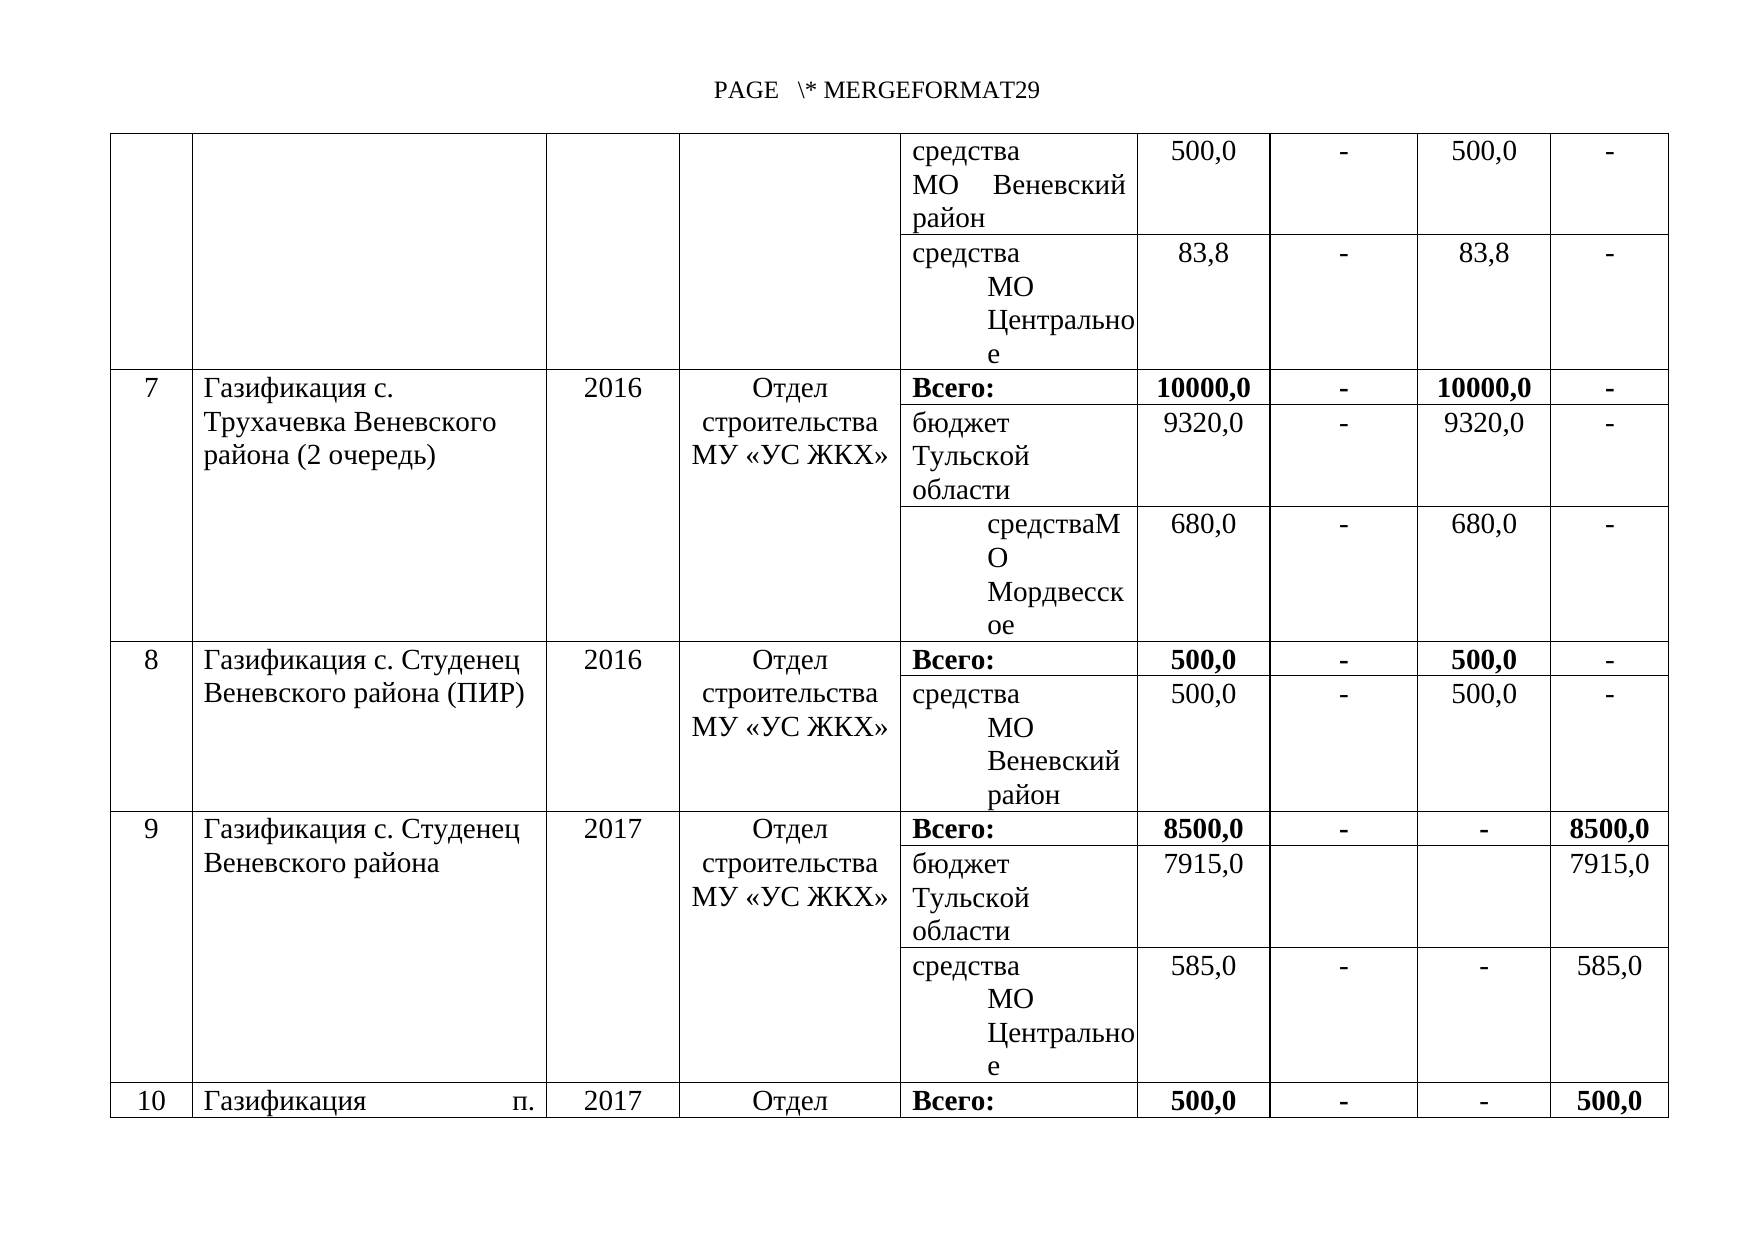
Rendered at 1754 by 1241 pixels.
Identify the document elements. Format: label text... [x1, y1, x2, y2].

table_cell 2017 [547, 812, 679, 1082]
table_cell - [1551, 370, 1668, 404]
table_cell 585,0 [1551, 948, 1668, 1082]
table_cell 2016 [547, 642, 679, 811]
table_cell Всего: [901, 1083, 1137, 1117]
table_cell - [1551, 405, 1668, 506]
table_cell 9 [111, 812, 192, 1082]
table_cell - [1271, 134, 1417, 234]
table_cell - [1271, 507, 1417, 641]
table_cell средства МО Веневский район [901, 676, 1137, 811]
table_cell 585,0 [1138, 948, 1269, 1082]
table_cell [193, 1083, 546, 1117]
table_cell - [1551, 642, 1668, 675]
table_cell средства МО Веневский район [901, 134, 1137, 234]
table_cell - [1551, 507, 1668, 641]
table_cell Газификация с. Студенец Веневского района (ПИР) [193, 642, 546, 811]
table_cell 500,0 [1138, 134, 1269, 234]
table_cell 500,0 [1138, 642, 1269, 675]
table_cell - [1271, 235, 1417, 369]
table_cell 500,0 [1138, 1083, 1269, 1117]
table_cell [680, 1083, 900, 1117]
table_cell - [1271, 405, 1417, 506]
table_cell - [1418, 812, 1550, 845]
table_cell - [1551, 235, 1668, 369]
table_cell 2016 [547, 370, 679, 641]
table_cell Всего: [901, 370, 1137, 404]
table_cell - [1271, 676, 1417, 811]
table_cell - [1271, 948, 1417, 1082]
table_cell средстваМО Мордвесское [901, 507, 1137, 641]
table_cell 83,8 [1138, 235, 1269, 369]
table_cell - [1418, 948, 1550, 1082]
table_cell - [1551, 134, 1668, 234]
table_cell 500,0 [1418, 642, 1550, 675]
table_cell 83,8 [1418, 235, 1550, 369]
table_cell Отдел строительства МУ «УС ЖКХ» [680, 370, 900, 641]
table_cell 500,0 [1418, 134, 1550, 234]
table_cell 9320,0 [1138, 405, 1269, 506]
table_cell [1271, 846, 1417, 947]
table_cell 500,0 [1551, 1083, 1668, 1117]
table_cell 2017 [547, 1083, 679, 1117]
table_cell 7915,0 [1551, 846, 1668, 947]
table_cell средства МО Центральное [901, 235, 1137, 369]
table_cell Отдел строительства МУ «УС ЖКХ» [680, 812, 900, 1082]
table_cell - [1551, 676, 1668, 811]
table_cell - [1418, 1083, 1550, 1117]
table_cell 10000,0 [1138, 370, 1269, 404]
table_cell Отдел строительства МУ «УС ЖКХ» [680, 642, 900, 811]
table_cell Всего: [901, 642, 1137, 675]
table_cell - [1271, 812, 1417, 845]
table_cell 680,0 [1138, 507, 1269, 641]
table_cell бюджет Тульской области [901, 846, 1137, 947]
table_cell 7915,0 [1138, 846, 1269, 947]
table_cell Газификация с. Трухачевка Веневского района (2 очередь) [193, 370, 546, 641]
table_cell 7 [111, 370, 192, 641]
table_cell 680,0 [1418, 507, 1550, 641]
table_cell Газификация с. Студенец Веневского района [193, 812, 546, 1082]
table_cell - [1271, 1083, 1417, 1117]
table_cell 8500,0 [1551, 812, 1668, 845]
table_cell 9320,0 [1418, 405, 1550, 506]
table_cell 10 [111, 1083, 192, 1117]
table_cell 500,0 [1138, 676, 1269, 811]
table_cell 500,0 [1418, 676, 1550, 811]
table_cell 8 [111, 642, 192, 811]
table_cell - [1271, 370, 1417, 404]
table_cell средства МО Центральное [901, 948, 1137, 1082]
table_cell бюджет Тульской области [901, 405, 1137, 506]
table_cell 10000,0 [1418, 370, 1550, 404]
table_cell - [1271, 642, 1417, 675]
table_cell 8500,0 [1138, 812, 1269, 845]
table_cell [1418, 846, 1550, 947]
table_cell Всего: [901, 812, 1137, 845]
